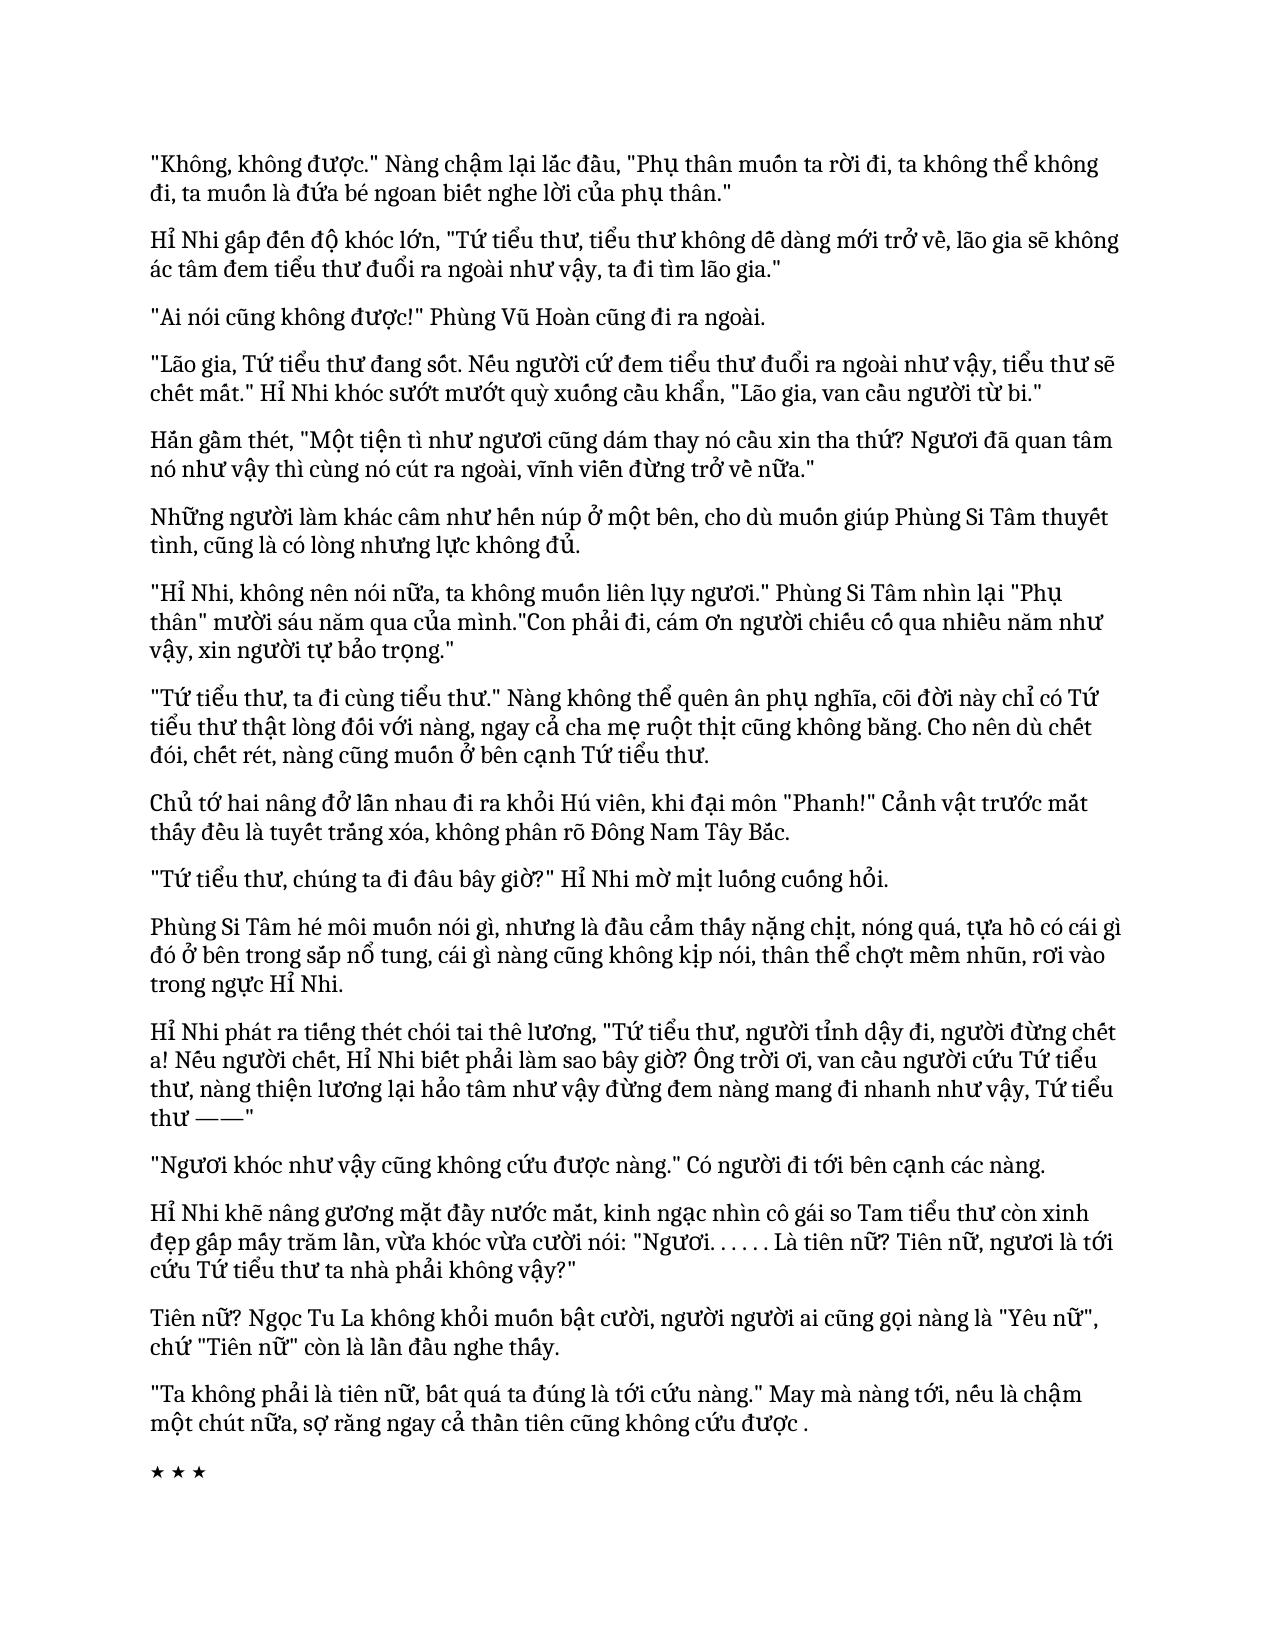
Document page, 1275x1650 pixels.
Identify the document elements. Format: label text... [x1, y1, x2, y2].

text Hỉ Nhi phát ra tiếng thét chói tai thê lương, "Tứ tiểu thư, người tỉnh dậy đi, người đừng chết a! Nếu người chết, Hỉ Nhi biết phải làm sao bây giờ? Ông trời ơi, van cầu người cứu Tứ tiểu thư, nàng thiện lương lại hảo tâm như vậy đừng đem nàng mang đi nhanh như vậy, Tứ tiểu thư ——" [150, 1017, 1125, 1132]
text "Tứ tiểu thư, ta đi cùng tiểu thư." Nàng không thể quên ân phụ nghĩa, cõi đời này chỉ có Tứ tiểu thư thật lòng đối với nàng, ngay cả cha mẹ ruột thịt cũng không bằng. Cho nên dù chết đói, chết rét, nàng cũng muốn ở bên cạnh Tứ tiểu thư. [150, 684, 1125, 770]
text Hỉ Nhi khẽ nâng gương mặt đầy nước mắt, kinh ngạc nhìn cô gái so Tam tiểu thư còn xinh đẹp gấp mấy trăm lần, vừa khóc vừa cười nói: "Ngươi. . . . . . Là tiên nữ? Tiên nữ, ngươi là tới cứu Tứ tiểu thư ta nhà phải không vậy?" [150, 1199, 1125, 1285]
text Phùng Si Tâm hé môi muốn nói gì, nhưng là đầu cảm thấy nặng chịt, nóng quá, tựa hồ có cái gì đó ở bên trong sắp nổ tung, cái gì nàng cũng không kịp nói, thân thể chợt mềm nhũn, rơi vào trong ngực Hỉ Nhi. [150, 912, 1125, 999]
text Hắn gầm thét, "Một tiện tì như ngươi cũng dám thay nó cầu xin tha thứ? Ngươi đã quan tâm nó như vậy thì cùng nó cút ra ngoài, vĩnh viễn đừng trở về nữa." [150, 426, 1125, 484]
text ★ ★ ★ [150, 1456, 1125, 1485]
text Hỉ Nhi gấp đến độ khóc lớn, "Tứ tiểu thư, tiểu thư không dễ dàng mới trở về, lão gia sẽ không ác tâm đem tiểu thư đuổi ra ngoài như vậy, ta đi tìm lão gia." [150, 226, 1125, 284]
text "Ai nói cũng không được!" Phùng Vũ Hoàn cũng đi ra ngoài. [150, 302, 1125, 331]
text Những người làm khác câm như hến núp ở một bên, cho dù muốn giúp Phùng Si Tâm thuyết tình, cũng là có lòng nhưng lực không đủ. [150, 502, 1125, 560]
text Tiên nữ? Ngọc Tu La không khỏi muốn bật cười, người người ai cũng gọi nàng là "Yêu nữ", chứ "Tiên nữ" còn là lần đầu nghe thấy. [150, 1304, 1125, 1361]
text "Ngươi khóc như vậy cũng không cứu được nàng." Có người đi tới bên cạnh các nàng. [150, 1151, 1125, 1180]
text "Tứ tiểu thư, chúng ta đi đâu bây giờ?" Hỉ Nhi mờ mịt luống cuống hỏi. [150, 865, 1125, 894]
text "Hỉ Nhi, không nên nói nữa, ta không muốn liên lụy ngươi." Phùng Si Tâm nhìn lại "Phụ thân" mười sáu năm qua của mình."Con phải đi, cám ơn người chiếu cố qua nhiều năm như vậy, xin người tự bảo trọng." [150, 579, 1125, 665]
text "Lão gia, Tứ tiểu thư đang sốt. Nếu người cứ đem tiểu thư đuổi ra ngoài như vậy, tiểu thư sẽ chết mất." Hỉ Nhi khóc sướt mướt quỳ xuống cầu khẩn, "Lão gia, van cầu người từ bi." [150, 350, 1125, 407]
text "Ta không phải là tiên nữ, bất quá ta đúng là tới cứu nàng." May mà nàng tới, nếu là chậm một chút nữa, sợ rằng ngay cả thần tiên cũng không cứu được . [150, 1380, 1125, 1437]
text Chủ tớ hai nâng đở lẫn nhau đi ra khỏi Hú viên, khi đại môn "Phanh!" Cảnh vật trước mắt thấy đều là tuyết trắng xóa, không phân rõ Đông Nam Tây Bắc. [150, 789, 1125, 846]
text "Không, không được." Nàng chậm lại lắc đầu, "Phụ thân muốn ta rời đi, ta không thể không đi, ta muốn là đứa bé ngoan biết nghe lời của phụ thân." [150, 150, 1125, 207]
